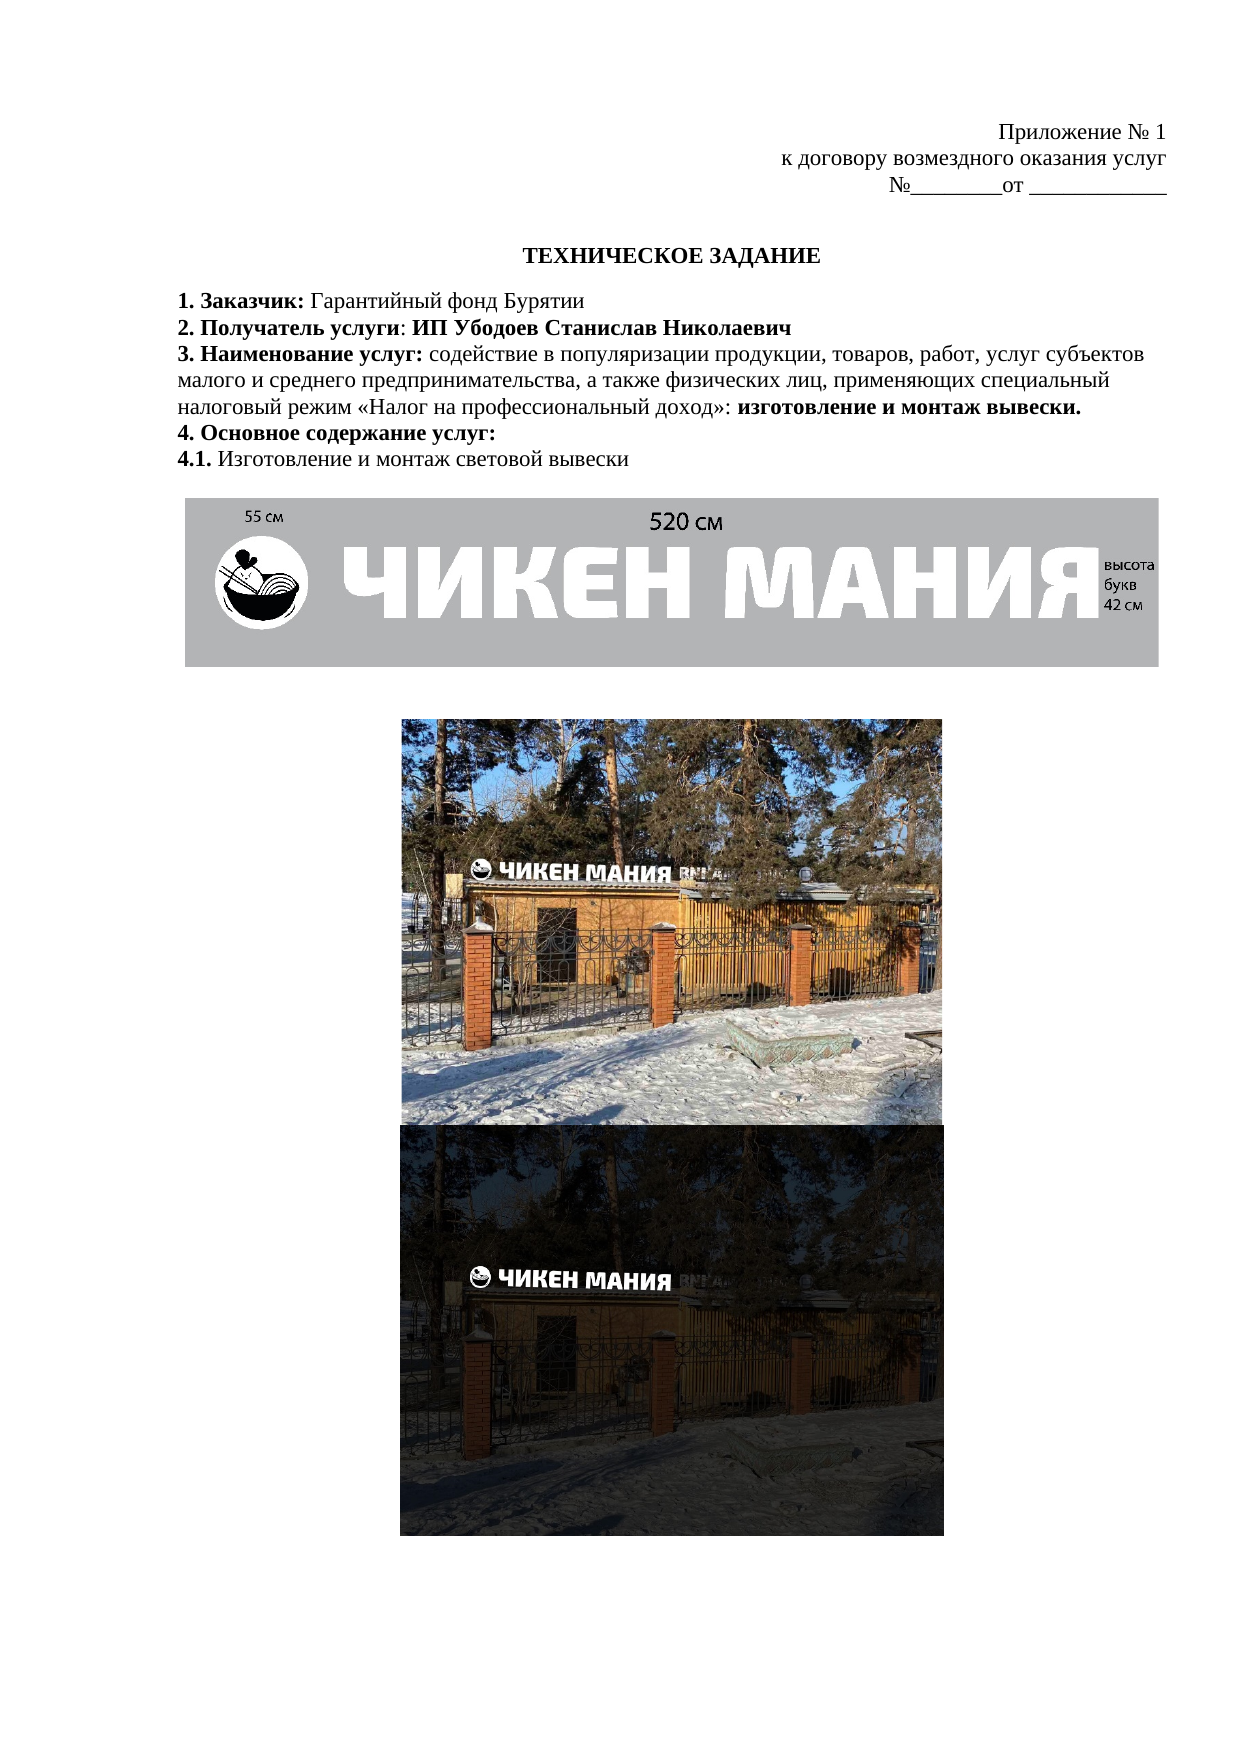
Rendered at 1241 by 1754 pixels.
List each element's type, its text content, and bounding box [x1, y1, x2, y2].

text 1. Заказчик: Гарантийный фонд Бурятии [177, 287, 1167, 314]
text Приложение № 1 [177, 118, 1167, 144]
text 3. Наименование услуг: содействие в популяризации продукции, товаров, работ, услуг субъектов малого и среднего предпринимательства, а также физических лиц, применяющих специальный налоговый режим «Налог на профессиональный доход»: изготовление и монтаж вывески. [177, 340, 1167, 419]
text 2. Получатель услуги: ИП Убодоев Станислав Николаевич [177, 314, 1167, 340]
picture [400, 719, 944, 1536]
text 4. Основное содержание услуг: [177, 419, 1167, 446]
picture [185, 498, 1159, 667]
text 4.1. Изготовление и монтаж световой вывески [177, 446, 1167, 472]
text ТЕХНИЧЕСКОЕ ЗАДАНИЕ [177, 242, 1167, 269]
text к договору возмездного оказания услуг №________от ____________ [694, 144, 1167, 197]
